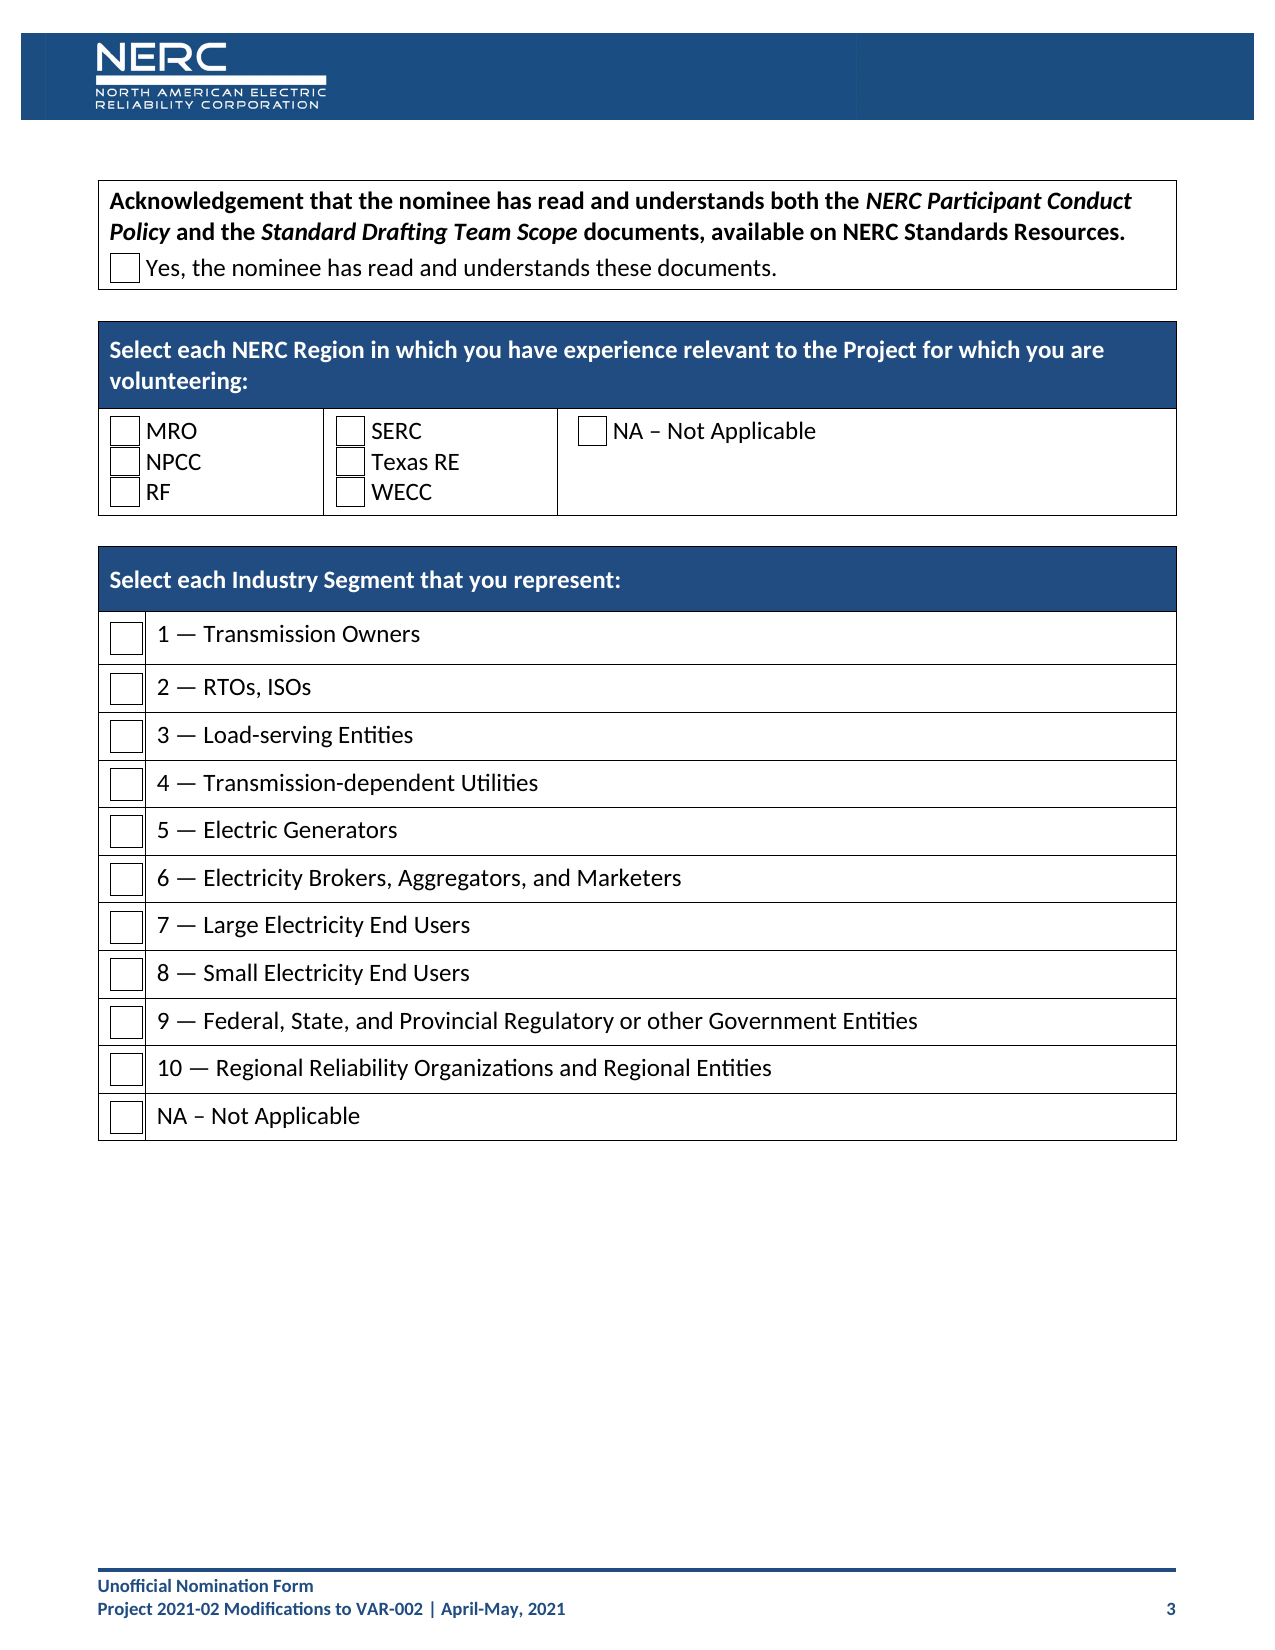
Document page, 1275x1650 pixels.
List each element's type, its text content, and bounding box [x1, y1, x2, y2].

table_cell [99, 856, 145, 902]
table_cell 3 — Load-serving Entities [146, 713, 1176, 759]
table_cell [99, 951, 145, 997]
table_cell 10 — Regional Reliability Organizations and Regional Entities [146, 1046, 1176, 1093]
table_cell 7 — Large Electricity End Users [146, 903, 1176, 950]
table_cell [99, 999, 145, 1045]
picture [21, 33, 1254, 120]
table_cell [99, 665, 145, 712]
table_cell [99, 612, 145, 664]
table_cell 1 — Transmission Owners [146, 612, 1176, 664]
table_cell 9 — Federal, State, and Provincial Regulatory or other Government Entities [146, 999, 1176, 1045]
table_cell [99, 761, 145, 807]
table_cell 8 — Small Electricity End Users [146, 951, 1176, 997]
table_cell NA – Not Applicable [146, 1094, 1176, 1140]
table_cell 6 — Electricity Brokers, Aggregators, and Marketers [146, 856, 1176, 902]
table_cell 5 — Electric Generators [146, 808, 1176, 855]
table_cell NA – Not Applicable [558, 409, 1176, 515]
table_cell [99, 1046, 145, 1093]
table_header Acknowledgement that the nominee has read and understands both the NERC Participant Conduct Policy and the Standard Drafting Team Scope documents, available on NERC Standards Resources. Yes, the nominee has read and understands these documents. [99, 181, 1176, 289]
table_cell [99, 1094, 145, 1140]
table_cell SERC Texas RE WECC [324, 409, 557, 515]
table_cell 2 — RTOs, ISOs [146, 665, 1176, 712]
table_cell [99, 808, 145, 855]
table_cell 4 — Transmission-dependent Utilities [146, 761, 1176, 807]
table_header Select each NERC Region in which you have experience relevant to the Project for which you are volunteering: [99, 322, 1176, 408]
table_cell MRO NPCC RF [99, 409, 323, 515]
table_header Select each Industry Segment that you represent: [99, 547, 1176, 611]
table_cell [99, 903, 145, 950]
table_cell [99, 713, 145, 759]
